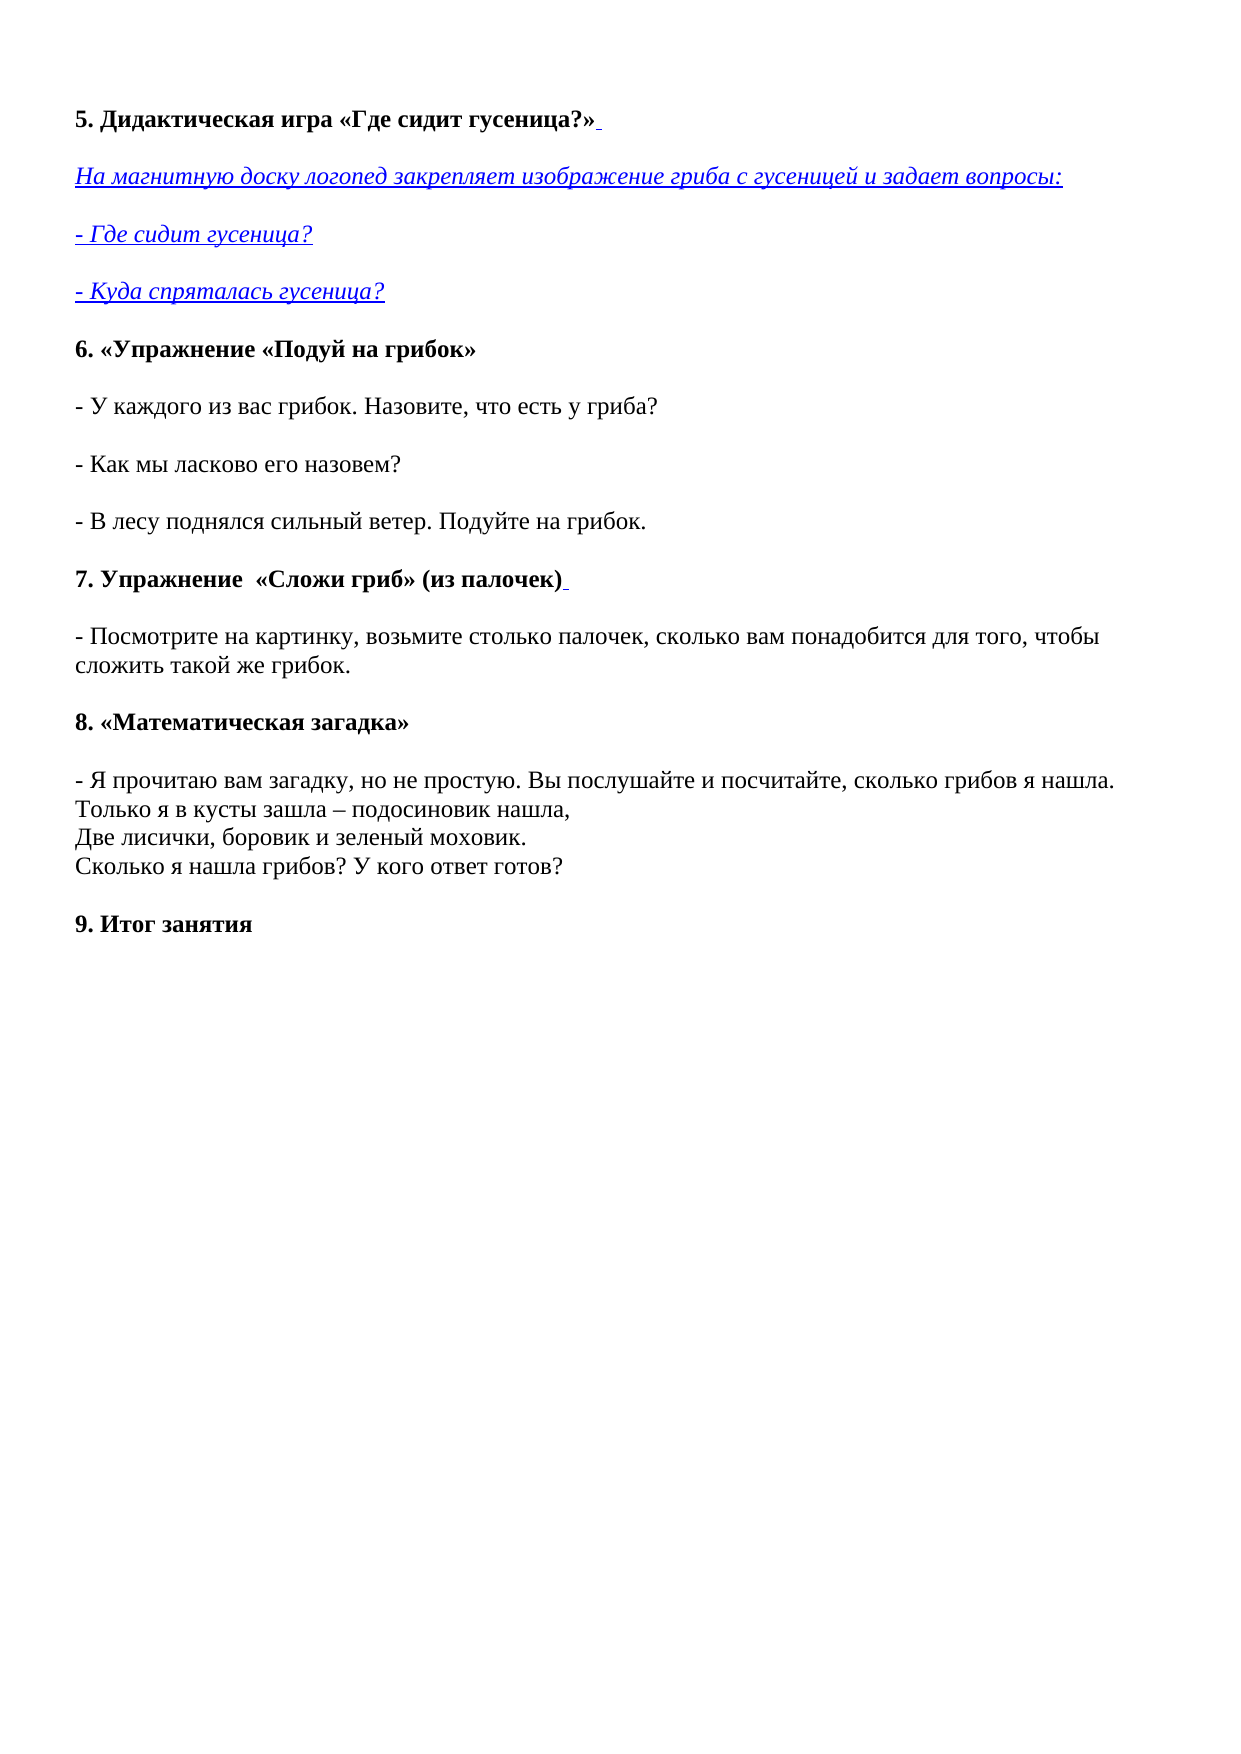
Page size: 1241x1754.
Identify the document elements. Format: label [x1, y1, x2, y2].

text [75, 75, 1165, 937]
